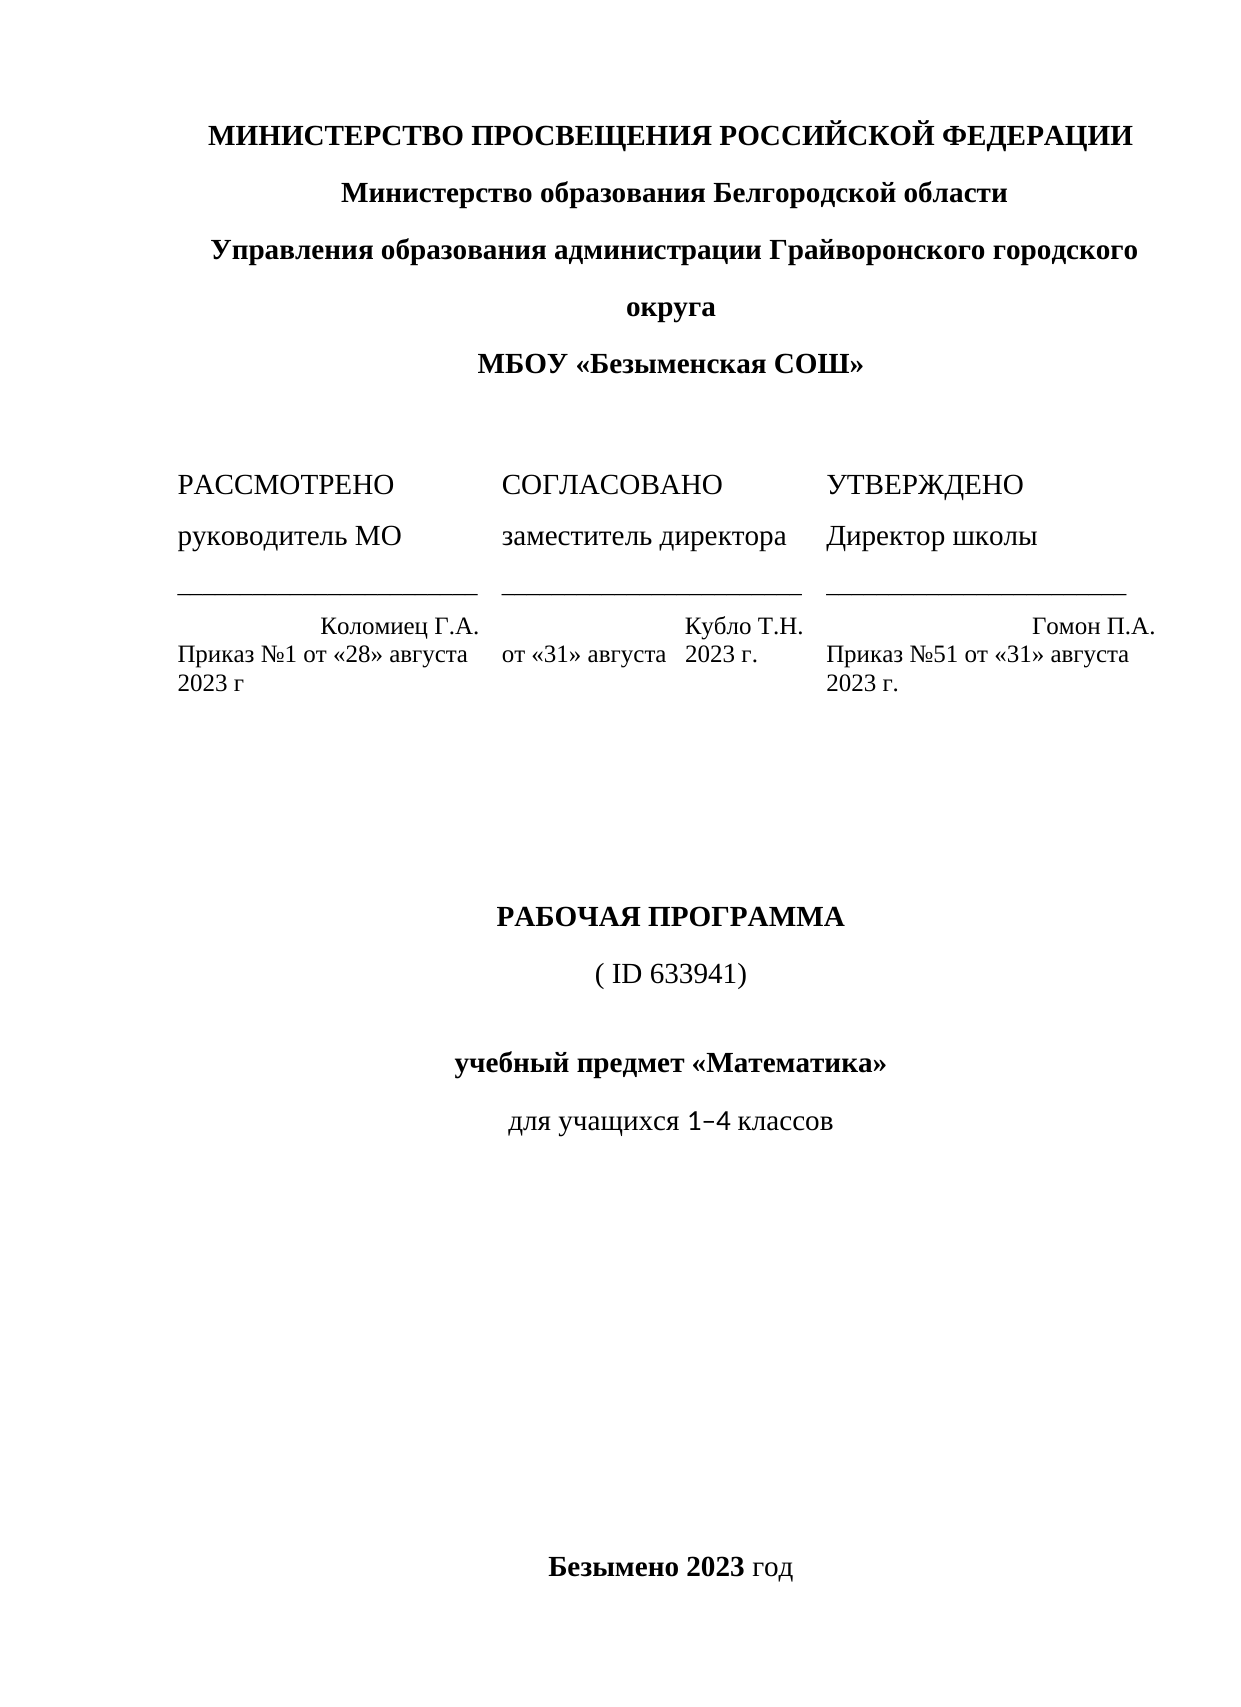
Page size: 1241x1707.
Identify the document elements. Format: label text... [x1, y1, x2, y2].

text для учащихся 1–4 классов [190, 1102, 1152, 1138]
text Министерство образования Белгородской области [190, 175, 1152, 209]
text МИНИСТЕРСТВО ПРОСВЕЩЕНИЯ РОССИЙСКОЙ ФЕДЕРАЦИИ [190, 118, 1152, 152]
text МБОУ «Безыменская СОШ» [190, 346, 1152, 379]
text Безымено 2023 год [190, 1549, 1152, 1583]
table_header РАССМОТРЕНО руководитель МО ________________________ Коломиец Г.А. Приказ №1 от «28» августа 2023 г [166, 468, 490, 738]
table_header УТВЕРЖДЕНО Директор школы ________________________ Гомон П.А. Приказ №51 от «31» августа 2023 г. [815, 468, 1167, 738]
table_header СОГЛАСОВАНО заместитель директора ________________________ Кубло Т.Н. от «31» августа 2023 г. [490, 468, 815, 738]
text учебный предмет «Математика» [190, 1045, 1152, 1079]
text РАБОЧАЯ ПРОГРАММА [190, 899, 1152, 933]
text ( ID 633941) [190, 956, 1152, 990]
text Управления образования администрации Грайворонского городского округа [190, 232, 1152, 323]
